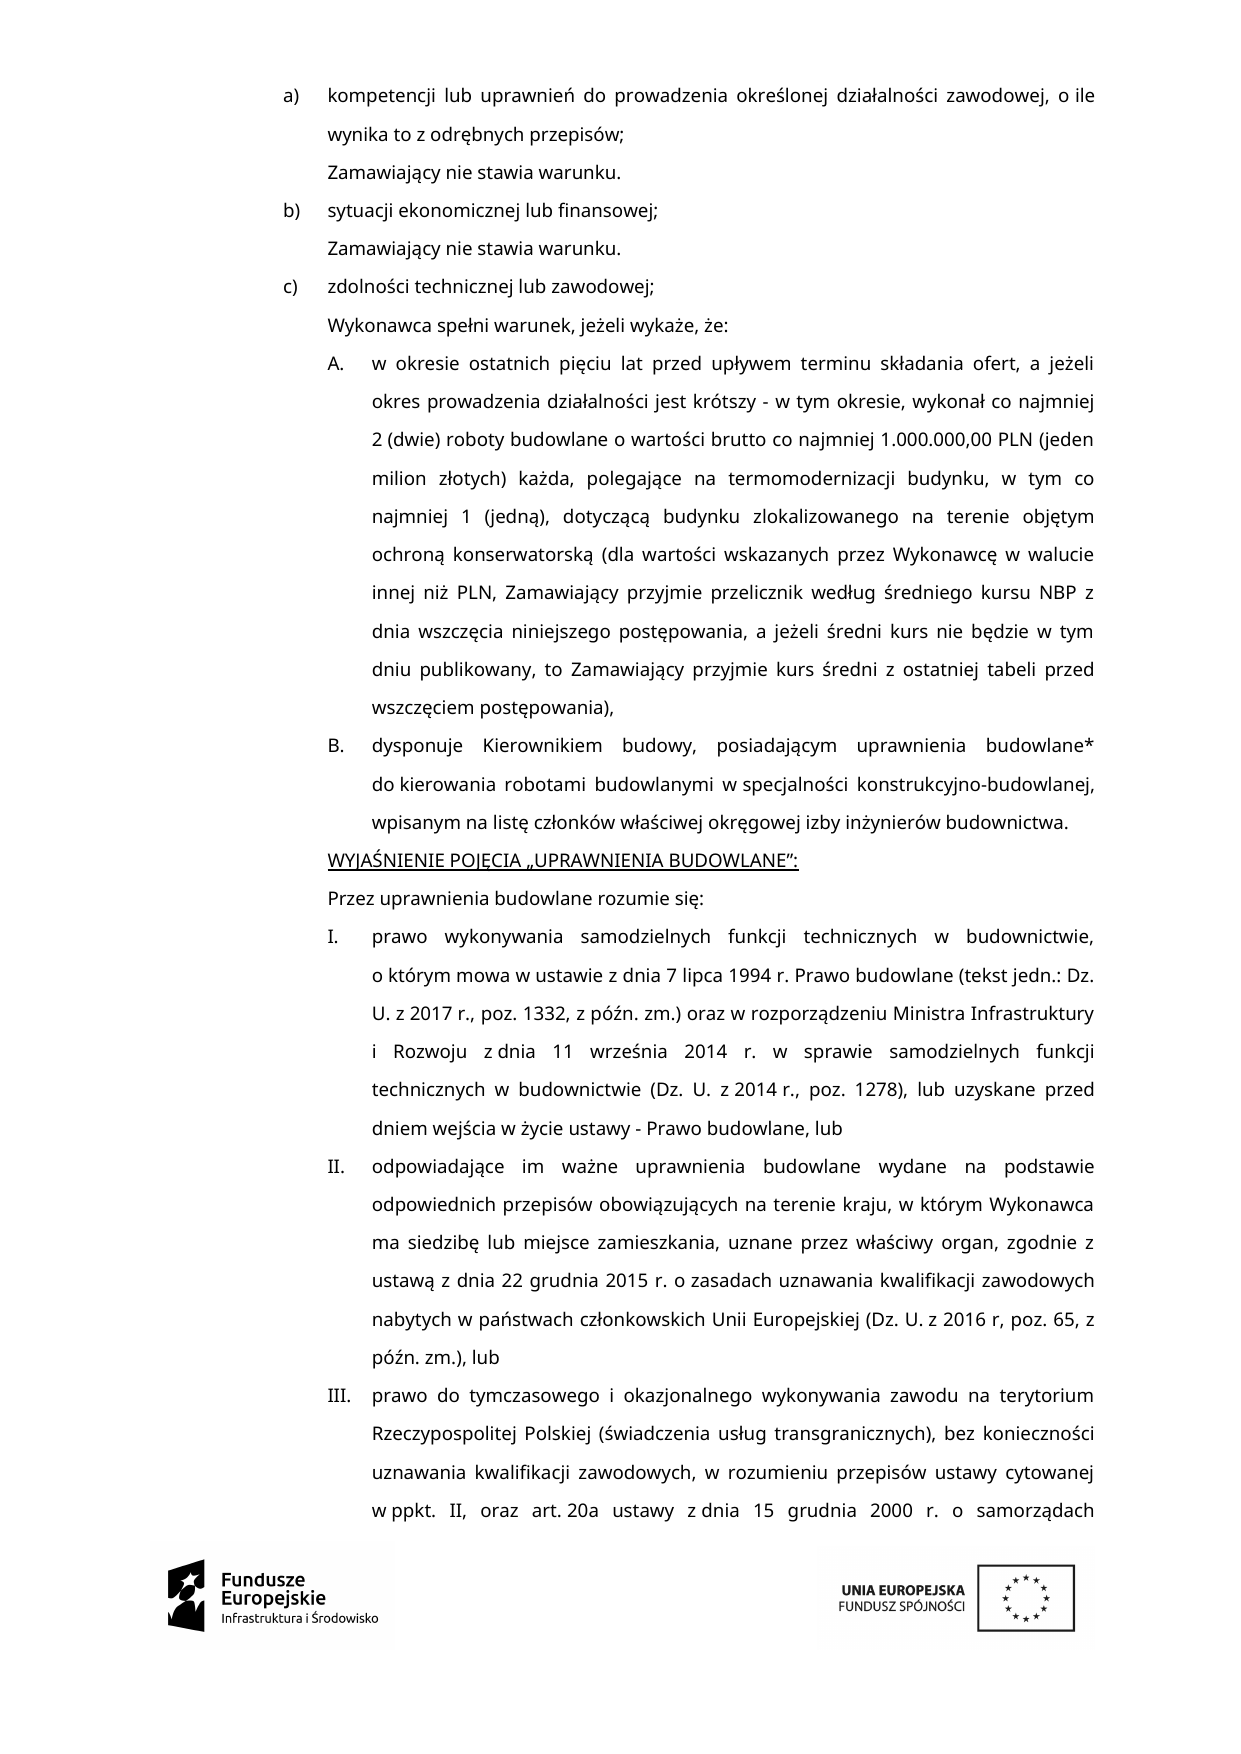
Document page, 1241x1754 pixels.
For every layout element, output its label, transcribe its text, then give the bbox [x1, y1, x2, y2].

list prawo wykonywania samodzielnych funkcji technicznych w budownictwie, o którym mowa w ustawie z dnia 7 lipca 1994 r. Prawo budowlane (tekst jedn.: Dz. U. z 2017 r., poz. 1332, z późn. zm.) oraz w rozporządzeniu Ministra Infrastruktury i Rozwoju z dnia 11 września 2014 r. w sprawie samodzielnych funkcji technicznych w budownictwie (Dz. U. z 2014 r., poz. 1278), lub uzyskane przed dniem wejścia w życie ustawy - Prawo budowlane, lub [327, 924, 1095, 1140]
list Zamawiający nie stawia warunku. [327, 236, 1095, 261]
list dysponuje Kierownikiem budowy, posiadającym uprawnienia budowlane* do kierowania robotami budowlanymi w specjalności konstrukcyjno-budowlanej, wpisanym na listę członków właściwej okręgowej izby inżynierów budownictwa. [327, 733, 1095, 834]
list Zamawiający nie stawia warunku. [327, 159, 1095, 185]
list zdolności technicznej lub zawodowej; [283, 274, 1095, 299]
picture [150, 1541, 395, 1650]
list sytuacji ekonomicznej lub finansowej; [283, 197, 1095, 223]
list w okresie ostatnich pięciu lat przed upływem terminu składania ofert, a jeżeli okres prowadzenia działalności jest krótszy - w tym okresie, wykonał co najmniej 2 (dwie) roboty budowlane o wartości brutto co najmniej 1.000.000,00 PLN (jeden milion złotych) każda, polegające na termomodernizacji budynku, w tym co najmniej 1 (jedną), dotyczącą budynku zlokalizowanego na terenie objętym ochroną konserwatorską (dla wartości wskazanych przez Wykonawcę w walucie innej niż PLN, Zamawiający przyjmie przelicznik według średniego kursu NBP z dnia wszczęcia niniejszego postępowania, a jeżeli średni kurs nie będzie w tym dniu publikowany, to Zamawiający przyjmie kurs średni z ostatniej tabeli przed wszczęciem postępowania), [327, 350, 1095, 720]
list kompetencji lub uprawnień do prowadzenia określonej działalności zawodowej, o ile wynika to z odrębnych przepisów; [283, 83, 1095, 146]
text Przez uprawnienia budowlane rozumie się: [327, 886, 1095, 911]
list Wykonawca spełni warunek, jeżeli wykaże, że: [327, 312, 1095, 338]
text WYJAŚNIENIE POJĘCIA „UPRAWNIENIA BUDOWLANE”: [327, 847, 1095, 873]
list odpowiadające im ważne uprawnienia budowlane wydane na podstawie odpowiednich przepisów obowiązujących na terenie kraju, w którym Wykonawca ma siedzibę lub miejsce zamieszkania, uznane przez właściwy organ, zgodnie z ustawą z dnia 22 grudnia 2015 r. o zasadach uznawania kwalifikacji zawodowych nabytych w państwach członkowskich Unii Europejskiej (Dz. U. z 2016 r, poz. 65, z późn. zm.), lub [327, 1153, 1095, 1370]
picture [817, 1546, 1095, 1650]
